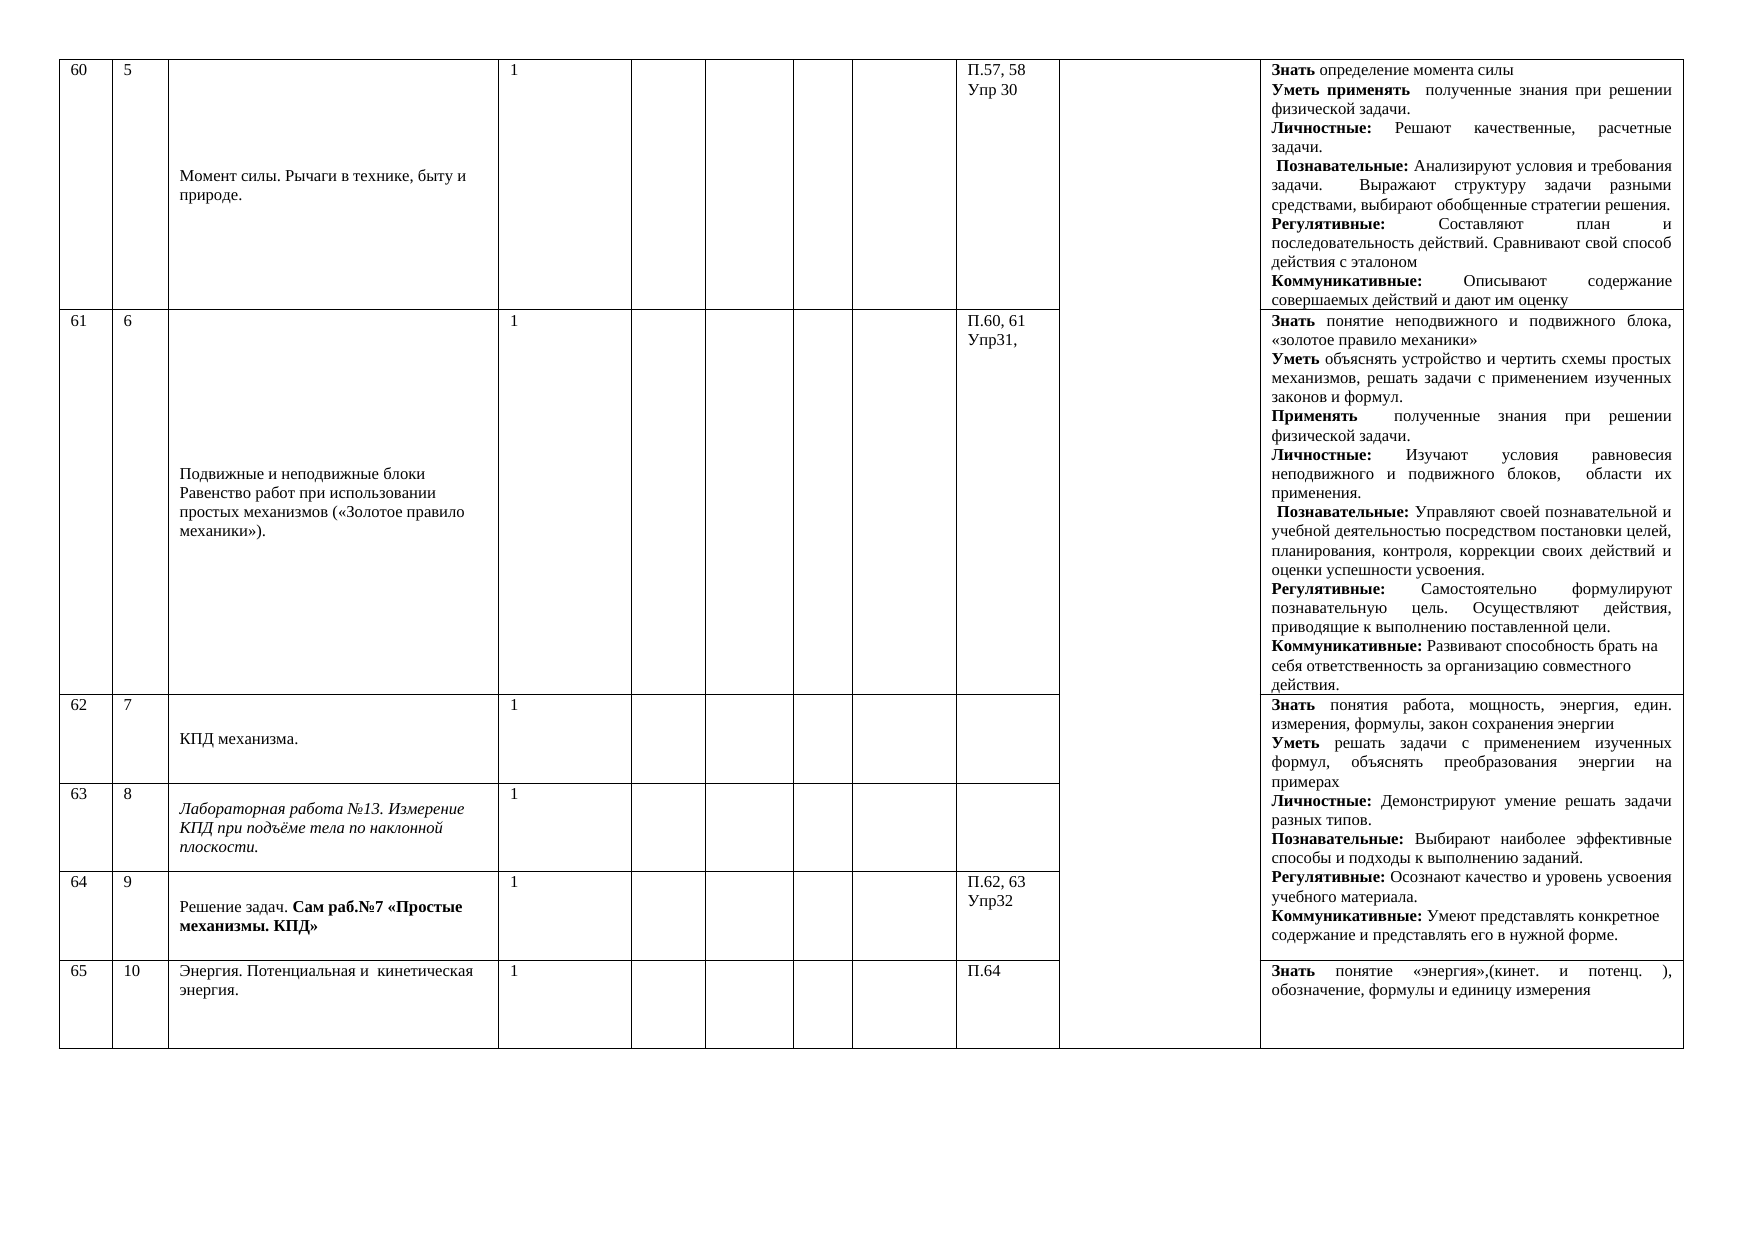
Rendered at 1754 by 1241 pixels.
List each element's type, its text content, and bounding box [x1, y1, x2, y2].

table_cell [1261, 961, 1683, 1048]
table_cell [957, 695, 1059, 782]
table_cell [632, 784, 705, 871]
table_cell 63 [60, 784, 112, 871]
table_cell [706, 784, 793, 871]
table_cell [794, 784, 852, 871]
table_cell [706, 695, 793, 782]
table_cell [706, 872, 793, 960]
table_cell 9 [113, 872, 168, 960]
table_cell КПД механизма. [169, 695, 498, 782]
table_cell [706, 310, 793, 694]
table_cell [632, 60, 705, 309]
table_cell 60 [60, 60, 112, 309]
table_cell [632, 872, 705, 960]
table_cell 1 [499, 872, 631, 960]
table_cell [794, 961, 852, 1048]
table_cell Знать понятия работа, мощность, энергия, един. измерения, формулы, закон сохранения энергии Уметь решать задачи с применением изученных формул, объяснять преобразования энергии на примерах Личностные: Демонстрируют умение решать задачи разных типов. Познавательные: Выбирают наиболее эффективные способы и подходы к выполнению заданий. Регулятивные: Осознают качество и уровень усвоения учебного материала. Коммуникативные: Умеют представлять конкретное содержание и представлять его в нужной форме. [1261, 695, 1683, 960]
table_cell [853, 60, 956, 309]
table_cell [706, 961, 793, 1048]
table_cell [794, 60, 852, 309]
table_cell 6 [113, 310, 168, 694]
table_cell Подвижные и неподвижные блоки Равенство работ при использовании простых механизмов («Золотое правило механики»). [169, 310, 498, 694]
table_cell [957, 784, 1059, 871]
table_cell 7 [113, 695, 168, 782]
table_cell [706, 60, 793, 309]
table_cell Момент силы. Рычаги в технике, быту и природе. [169, 60, 498, 309]
table_cell [794, 695, 852, 782]
table_cell П.57, 58 Упр 30 [957, 60, 1059, 309]
table_cell [794, 310, 852, 694]
table_cell [853, 872, 956, 960]
table_cell 1 [499, 695, 631, 782]
table_cell Энергия. Потенциальная и кинетическая энергия. [169, 961, 498, 1048]
table_cell Лабораторная работа №13. Измерение КПД при подъёме тела по наклонной плоскости. [169, 784, 498, 871]
table_cell 1 [499, 310, 631, 694]
table_cell П.64 [957, 961, 1059, 1048]
table_cell 10 [113, 961, 168, 1048]
table_cell 65 [60, 961, 112, 1048]
table_cell 62 [60, 695, 112, 782]
table_cell [853, 784, 956, 871]
table_cell [632, 310, 705, 694]
table_cell [632, 961, 705, 1048]
table_cell [853, 961, 956, 1048]
table_cell [853, 310, 956, 694]
table_cell П.62, 63 Упр32 [957, 872, 1059, 960]
table_cell Знать понятие неподвижного и подвижного блока, «золотое правило механики» Уметь объяснять устройство и чертить схемы простых механизмов, решать задачи с применением изученных законов и формул. Применять полученные знания при решении физической задачи. Личностные: Изучают условия равновесия неподвижного и подвижного блоков, области их применения. Познавательные: Управляют своей познавательной и учебной деятельностью посредством постановки целей, планирования, контроля, коррекции своих действий и оценки успешности усвоения. Регулятивные: Самостоятельно формулируют познавательную цель. Осуществляют действия, приводящие к выполнению поставленной цели. Коммуникативные: Развивают способность брать на себя ответственность за организацию совместного действия. [1261, 310, 1683, 694]
table_cell 1 [499, 961, 631, 1048]
table_cell [632, 695, 705, 782]
table_cell П.60, 61 Упр31, [957, 310, 1059, 694]
table_cell Решение задач. Сам раб.№7 «Простые механизмы. КПД» [169, 872, 498, 960]
table_cell 5 [113, 60, 168, 309]
table_cell 1 [499, 60, 631, 309]
table_cell 61 [60, 310, 112, 694]
table_cell [853, 695, 956, 782]
table_cell 8 [113, 784, 168, 871]
table_cell Знать определение момента силы Уметь применять полученные знания при решении физической задачи. Личностные: Решают качественные, расчетные задачи. Познавательные: Анализируют условия и требования задачи. Выражают структуру задачи разными средствами, выбирают обобщенные стратегии решения. Регулятивные: Составляют план и последовательность действий. Сравнивают свой способ действия с эталоном Коммуникативные: Описывают содержание совершаемых действий и дают им оценку [1261, 60, 1683, 309]
table_cell 64 [60, 872, 112, 960]
table_cell 1 [499, 784, 631, 871]
table_cell [794, 872, 852, 960]
